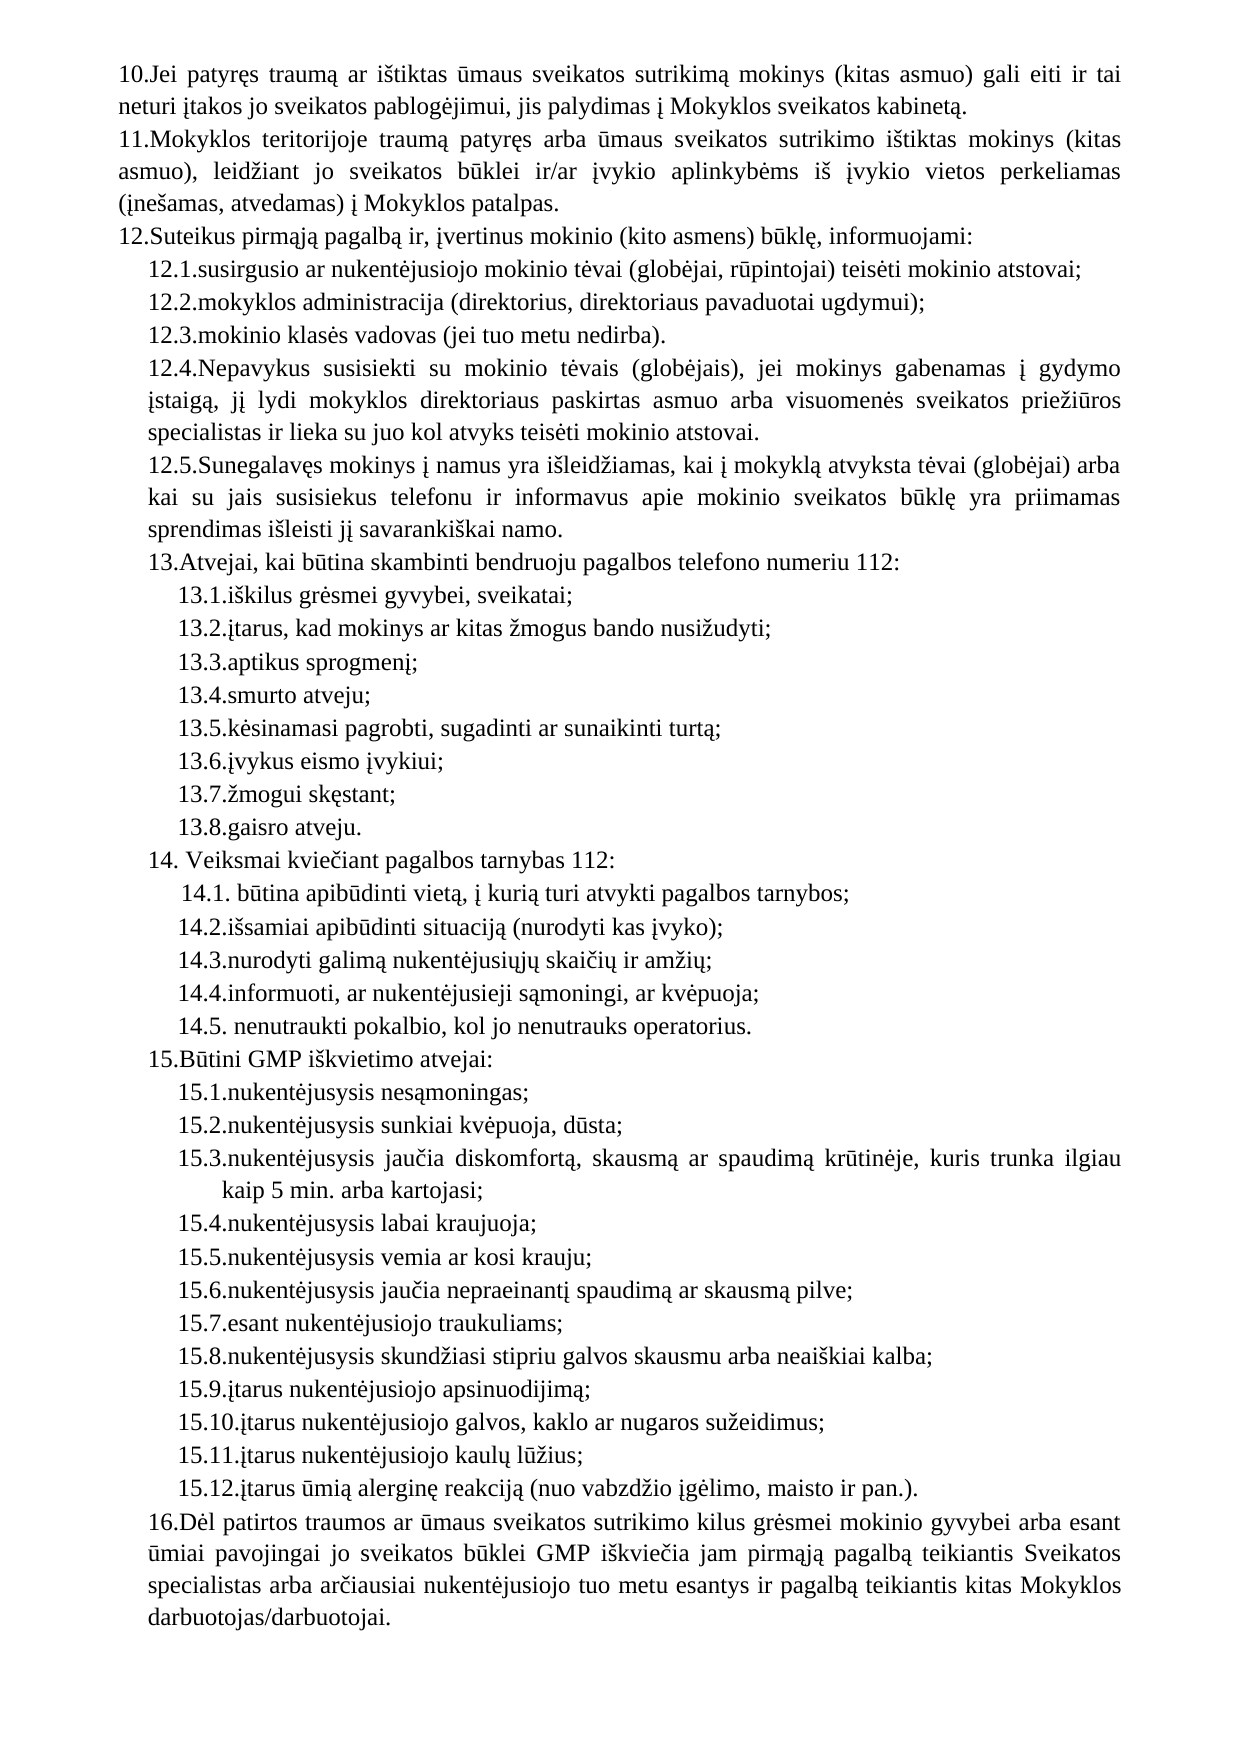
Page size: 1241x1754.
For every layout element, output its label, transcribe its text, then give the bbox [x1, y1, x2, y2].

text 15.3.nukentėjusysis jaučia diskomfortą, skausmą ar spaudimą krūtinėje, kuris trunka ilgiau kaip 5 min. arba kartojasi; [177, 1143, 1122, 1204]
text 14.1. būtina apibūdinti vietą, į kurią turi atvykti pagalbos tarnybos; [118, 878, 1122, 907]
text 14.5. nenutraukti pokalbio, kol jo nenutrauks operatorius. [177, 1011, 1122, 1040]
text 13.2.įtarus, kad mokinys ar kitas žmogus bando nusižudyti; [177, 613, 1122, 642]
text 15.11.įtarus nukentėjusiojo kaulų lūžius; [177, 1440, 1122, 1469]
text 10.Jei patyręs traumą ar ištiktas ūmaus sveikatos sutrikimą mokinys (kitas asmuo) gali eiti ir tai neturi įtakos jo sveikatos pablogėjimui, jis palydimas į Mokyklos sveikatos kabinetą. [118, 59, 1122, 120]
text 12.4.Nepavykus susisiekti su mokinio tėvais (globėjais), jei mokinys gabenamas į gydymo įstaigą, jį lydi mokyklos direktoriaus paskirtas asmuo arba visuomenės sveikatos priežiūros specialistas ir lieka su juo kol atvyks teisėti mokinio atstovai. [148, 353, 1122, 446]
text 11.Mokyklos teritorijoje traumą patyręs arba ūmaus sveikatos sutrikimo ištiktas mokinys (kitas asmuo), leidžiant jo sveikatos būklei ir/ar įvykio aplinkybėms iš įvykio vietos perkeliamas (įnešamas, atvedamas) į Mokyklos patalpas. [118, 124, 1122, 217]
text 13.7.žmogui skęstant; [177, 779, 1122, 808]
text 13.6.įvykus eismo įvykiui; [177, 746, 1122, 775]
text 13.Atvejai, kai būtina skambinti bendruoju pagalbos telefono numeriu 112: [148, 547, 1122, 576]
text 15.Būtini GMP iškvietimo atvejai: [148, 1044, 1122, 1073]
text 12.3.mokinio klasės vadovas (jei tuo metu nedirba). [148, 320, 1122, 349]
text 15.6.nukentėjusysis jaučia nepraeinantį spaudimą ar skausmą pilve; [177, 1275, 1122, 1303]
text 13.3.aptikus sprogmenį; [177, 647, 1122, 675]
text 16.Dėl patirtos traumos ar ūmaus sveikatos sutrikimo kilus grėsmei mokinio gyvybei arba esant ūmiai pavojingai jo sveikatos būklei GMP iškviečia jam pirmąją pagalbą teikiantis Sveikatos specialistas arba arčiausiai nukentėjusiojo tuo metu esantys ir pagalbą teikiantis kitas Mokyklos darbuotojas/darbuotojai. [148, 1507, 1122, 1631]
text 13.5.kėsinamasi pagrobti, sugadinti ar sunaikinti turtą; [177, 713, 1122, 742]
text 15.12.įtarus ūmią alerginę reakciją (nuo vabzdžio įgėlimo, maisto ir pan.). [177, 1473, 1122, 1502]
text 13.8.gaisro atveju. [177, 812, 1122, 841]
text 15.7.esant nukentėjusiojo traukuliams; [177, 1308, 1122, 1337]
text 15.4.nukentėjusysis labai kraujuoja; [177, 1208, 1122, 1237]
text 15.9.įtarus nukentėjusiojo apsinuodijimą; [177, 1374, 1122, 1403]
text 13.4.smurto atveju; [177, 680, 1122, 708]
text 15.1.nukentėjusysis nesąmoningas; [177, 1077, 1122, 1106]
text 14.3.nurodyti galimą nukentėjusiųjų skaičių ir amžių; [177, 945, 1122, 973]
text 14.2.išsamiai apibūdinti situaciją (nurodyti kas įvyko); [177, 912, 1122, 940]
text 14.4.informuoti, ar nukentėjusieji sąmoningi, ar kvėpuoja; [177, 978, 1122, 1007]
text 15.8.nukentėjusysis skundžiasi stipriu galvos skausmu arba neaiškiai kalba; [177, 1341, 1122, 1370]
text 12.2.mokyklos administracija (direktorius, direktoriaus pavaduotai ugdymui); [148, 287, 1122, 316]
text 15.10.įtarus nukentėjusiojo galvos, kaklo ar nugaros sužeidimus; [177, 1407, 1122, 1436]
text 13.1.iškilus grėsmei gyvybei, sveikatai; [177, 580, 1122, 609]
text 15.2.nukentėjusysis sunkiai kvėpuoja, dūsta; [177, 1110, 1122, 1139]
text 12.5.Sunegalavęs mokinys į namus yra išleidžiamas, kai į mokyklą atvyksta tėvai (globėjai) arba kai su jais susisiekus telefonu ir informavus apie mokinio sveikatos būklę yra priimamas sprendimas išleisti jį savarankiškai namo. [148, 450, 1122, 543]
text 12.1.susirgusio ar nukentėjusiojo mokinio tėvai (globėjai, rūpintojai) teisėti mokinio atstovai; [148, 254, 1122, 283]
text 15.5.nukentėjusysis vemia ar kosi krauju; [177, 1242, 1122, 1270]
text 14. Veiksmai kviečiant pagalbos tarnybas 112: [148, 845, 1122, 874]
text 12.Suteikus pirmąją pagalbą ir, įvertinus mokinio (kito asmens) būklę, informuojami: [118, 221, 1122, 250]
